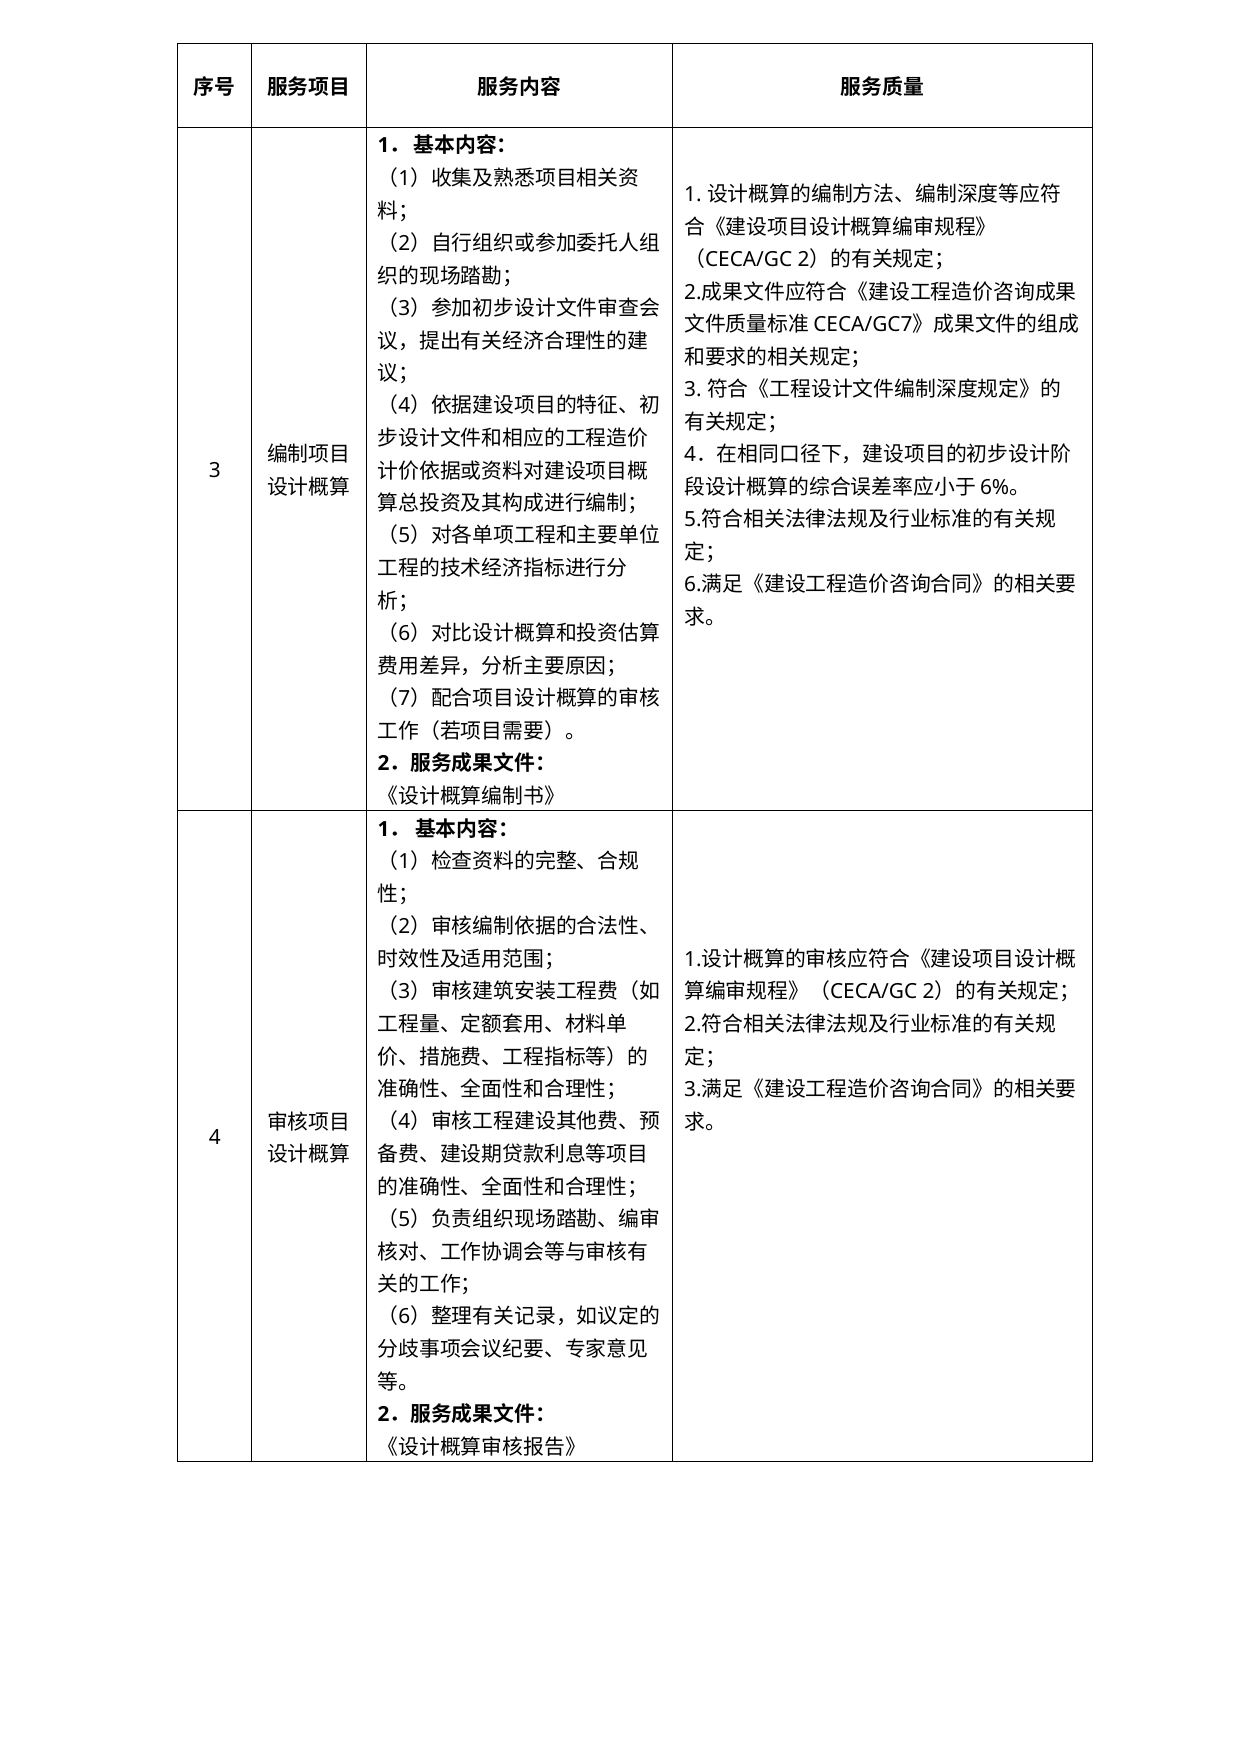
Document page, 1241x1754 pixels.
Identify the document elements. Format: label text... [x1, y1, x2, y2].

table_cell 4 [178, 811, 251, 1461]
table_cell 基本内容： （1）检查资料的完整、合规性； （2）审核编制依据的合法性、时效性及适用范围； （3）审核建筑安装工程费（如工程量、定额套用、材料单价、措施费、工程指标等）的准确性、全面性和合理性； （4）审核工程建设其他费、预备费、建设期贷款利息等项目的准确性、全面性和合理性； （5）负责组织现场踏勘、编审核对、工作协调会等与审核有关的工作； （6）整理有关记录，如议定的分歧事项会议纪要、专家意见等。 2．服务成果文件： 《设计概算审核报告》 [367, 811, 672, 1461]
table_cell 1． 基本内容： （1）收集及熟悉项目相关资料； （2）自行组织或参加委托人组织的现场踏勘； （3）参加初步设计文件审查会议，提出有关经济合理性的建议； （4）依据建设项目的特征、初步设计文件和相应的工程造价计价依据或资料对建设项目概算总投资及其构成进行编制； （5）对各单项工程和主要单位工程的技术经济指标进行分析； （6）对比设计概算和投资估算费用差异，分析主要原因； （7）配合项目设计概算的审核工作（若项目需要）。 2．服务成果文件： 《设计概算编制书》 [367, 128, 672, 810]
table_header 服务内容 [367, 44, 672, 127]
table_header 服务项目 [252, 44, 366, 127]
table_cell 1.设计概算的审核应符合《建设项目设计概算编审规程》（CECA/GC 2）的有关规定； 2.符合相关法律法规及行业标准的有关规定； 3.满足《建设工程造价咨询合同》的相关要求。 [673, 811, 1092, 1461]
table_cell 3 [178, 128, 251, 810]
table_cell 编制项目设计概算 [252, 128, 366, 810]
table_header 服务质量 [673, 44, 1092, 127]
table_cell 1. 设计概算的编制方法、编制深度等应符合《建设项目设计概算编审规程》（CECA/GC 2）的有关规定； 2.成果文件应符合《建设工程造价咨询成果文件质量标准CECA/GC7》成果文件的组成和要求的相关规定； 3. 符合《工程设计文件编制深度规定》的有关规定； 4．在相同口径下，建设项目的初步设计阶段设计概算的综合误差率应小于6%。 5.符合相关法律法规及行业标准的有关规定； 6.满足《建设工程造价咨询合同》的相关要求。 [673, 128, 1092, 810]
table_cell 审核项目设计概算 [252, 811, 366, 1461]
table_header 序号 [178, 44, 251, 127]
